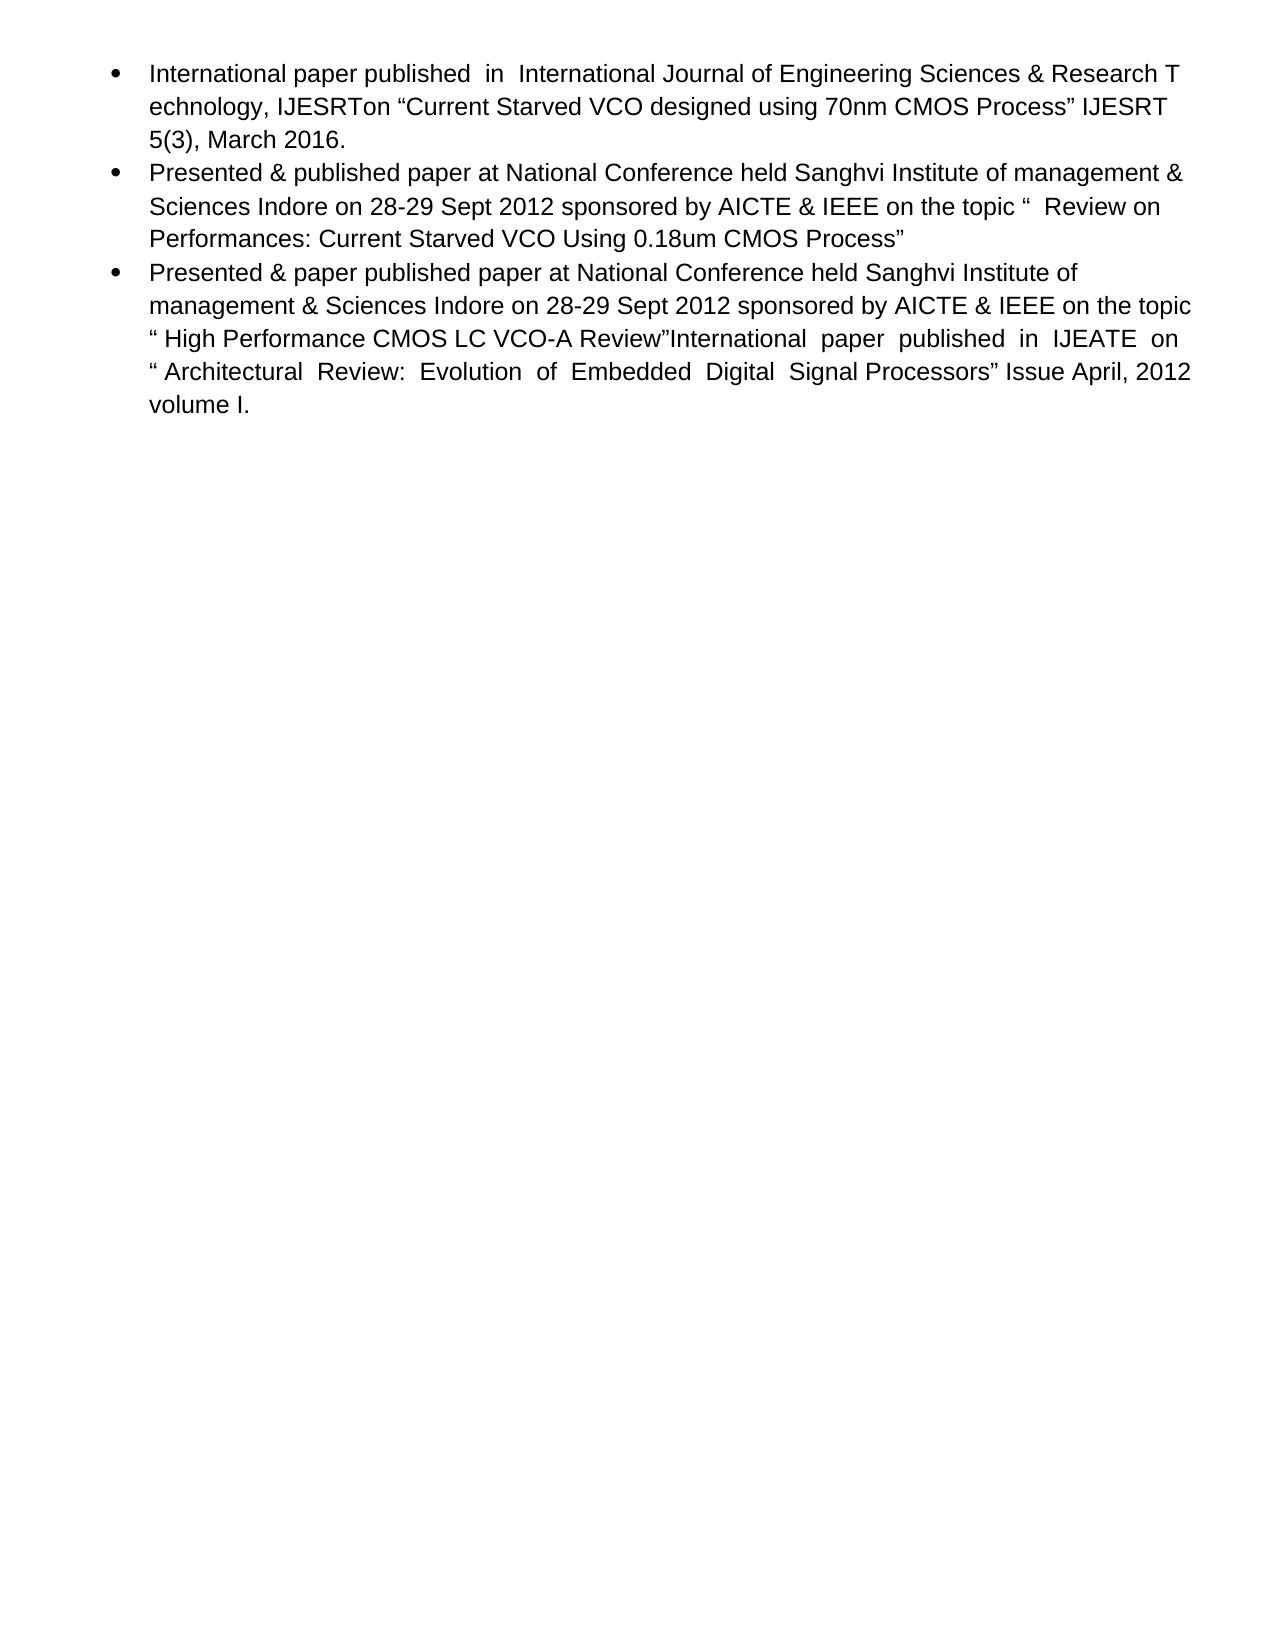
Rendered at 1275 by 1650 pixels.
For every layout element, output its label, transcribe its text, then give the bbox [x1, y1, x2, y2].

list Presented & published paper at National Conference held Sanghvi Institute of management & Sciences Indore on 28-29 Sept 2012 sponsored by AICTE & IEEE on the topic “ Review on Performances: Current Starved VCO Using 0.18um CMOS Process” [111, 158, 1196, 253]
list International paper published in International Journal of Engineering Sciences & Research T echnology, IJESRTon “Current Starved VCO designed using 70nm CMOS Process” IJESRT 5(3), March 2016. [111, 59, 1196, 154]
list Presented & paper published paper at National Conference held Sanghvi Institute of management & Sciences Indore on 28-29 Sept 2012 sponsored by AICTE & IEEE on the topic “ High Performance CMOS LC VCO-A Review”International paper published in IJEATE on “ Architectural Review: Evolution of Embedded Digital Signal Processors” Issue April, 2012 volume I. [111, 257, 1196, 418]
